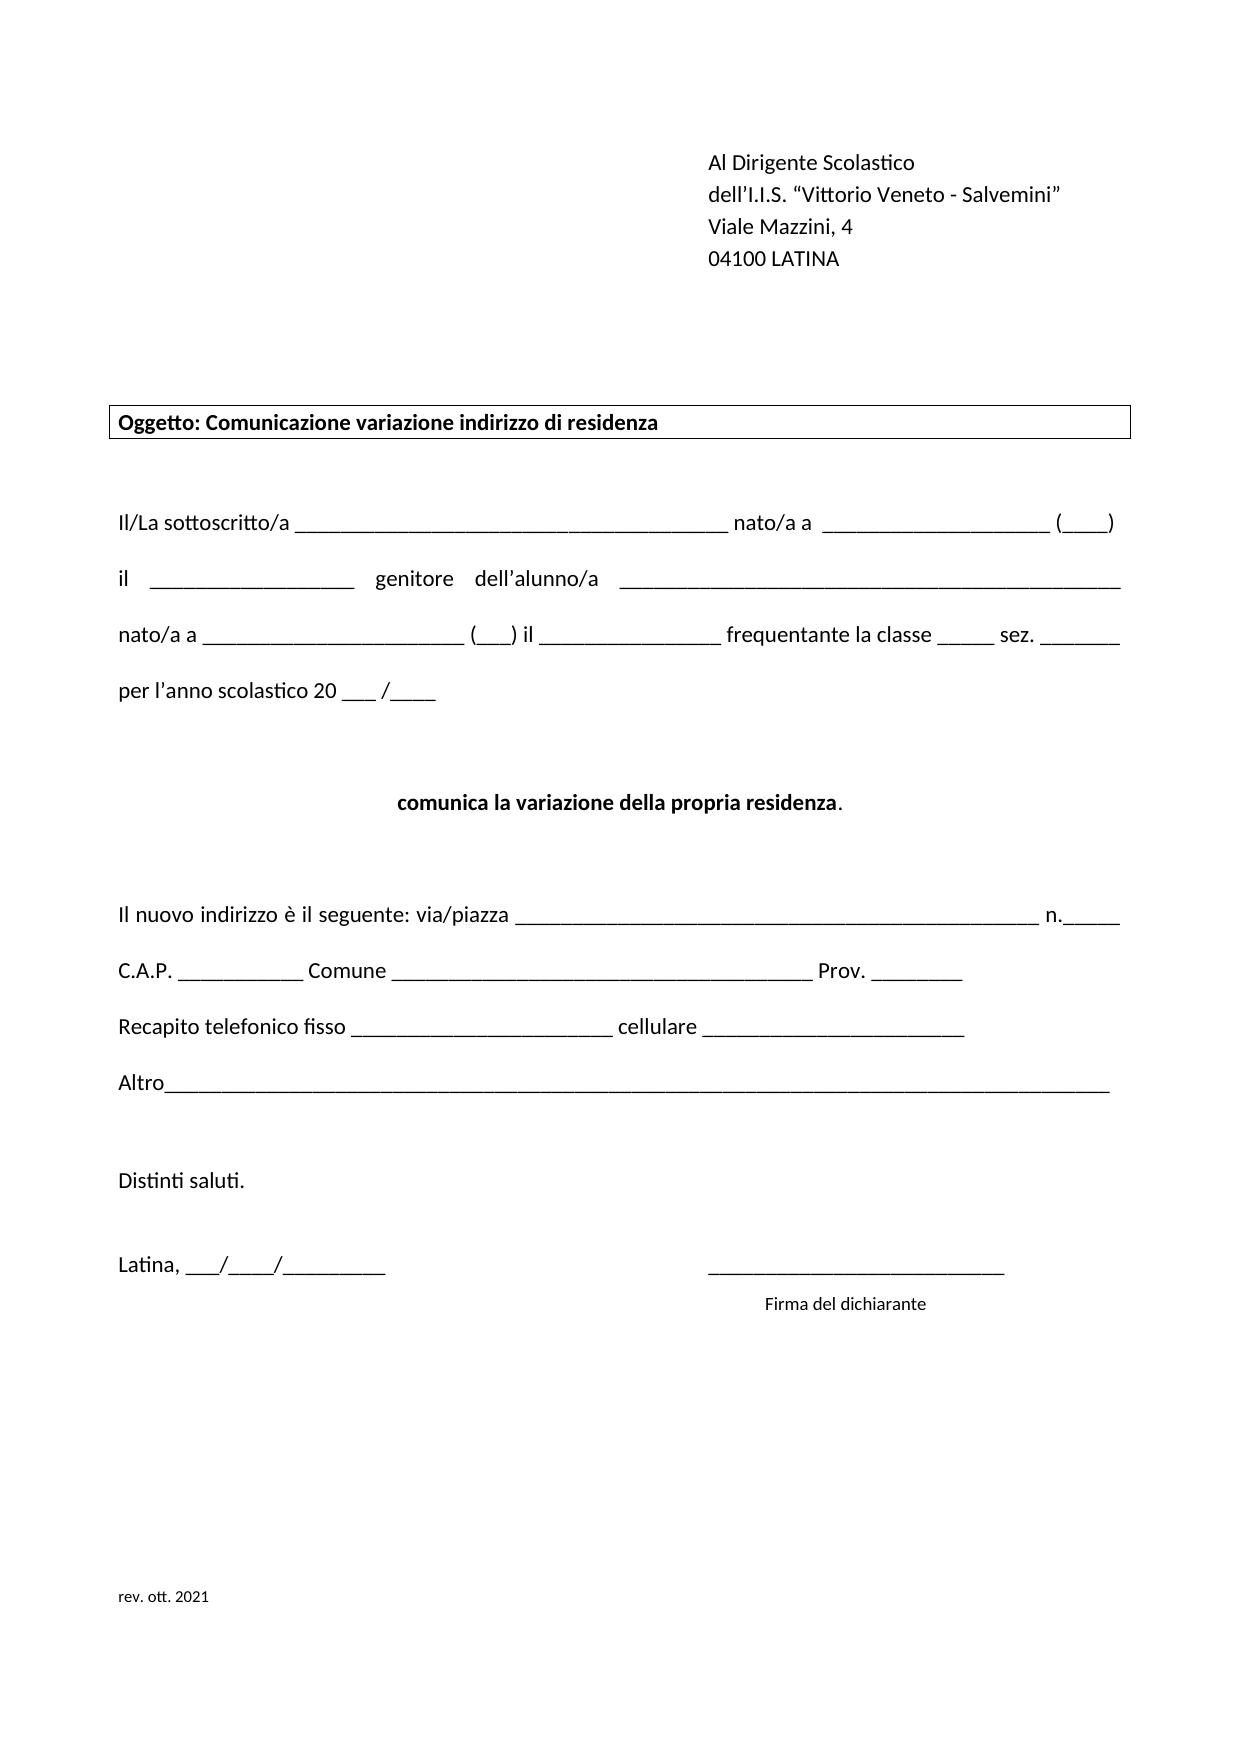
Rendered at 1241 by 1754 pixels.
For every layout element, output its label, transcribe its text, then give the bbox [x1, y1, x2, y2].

text Distinti saluti. [118, 1166, 1122, 1194]
text Oggetto: Comunicazione variazione indirizzo di residenza [110, 406, 1130, 438]
text Il/La sottoscritto/a ______________________________________ nato/a a ____________________ (____) [118, 508, 1122, 536]
text il __________________ genitore dell’alunno/a ____________________________________________ nato/a a _______________________ (___) il ________________ frequentante la classe _____ sez. _______ per l’anno scolastico 20 ___ /____ [118, 564, 1122, 704]
text Recapito telefonico fisso _______________________ cellulare _______________________ [118, 1012, 1122, 1040]
text dell’I.I.S. “Vittorio Veneto - Salvemini” [118, 180, 1122, 208]
text comunica la variazione della propria residenza. [118, 788, 1122, 816]
text Altro___________________________________________________________________________________ [118, 1068, 1122, 1096]
text rev. ott. 2021 [118, 1587, 1122, 1607]
text Il nuovo indirizzo è il seguente: via/piazza ______________________________________________ n._____ C.A.P. ___________ Comune _____________________________________ Prov. ________ [118, 900, 1122, 984]
text Viale Mazzini, 4 [118, 212, 1122, 240]
text 04100 LATINA [118, 244, 1122, 272]
text Al Dirigente Scolastico [118, 148, 1122, 176]
text Firma del dichiarante [118, 1292, 1122, 1315]
text Latina, ___/____/_________ __________________________ [118, 1250, 1122, 1278]
